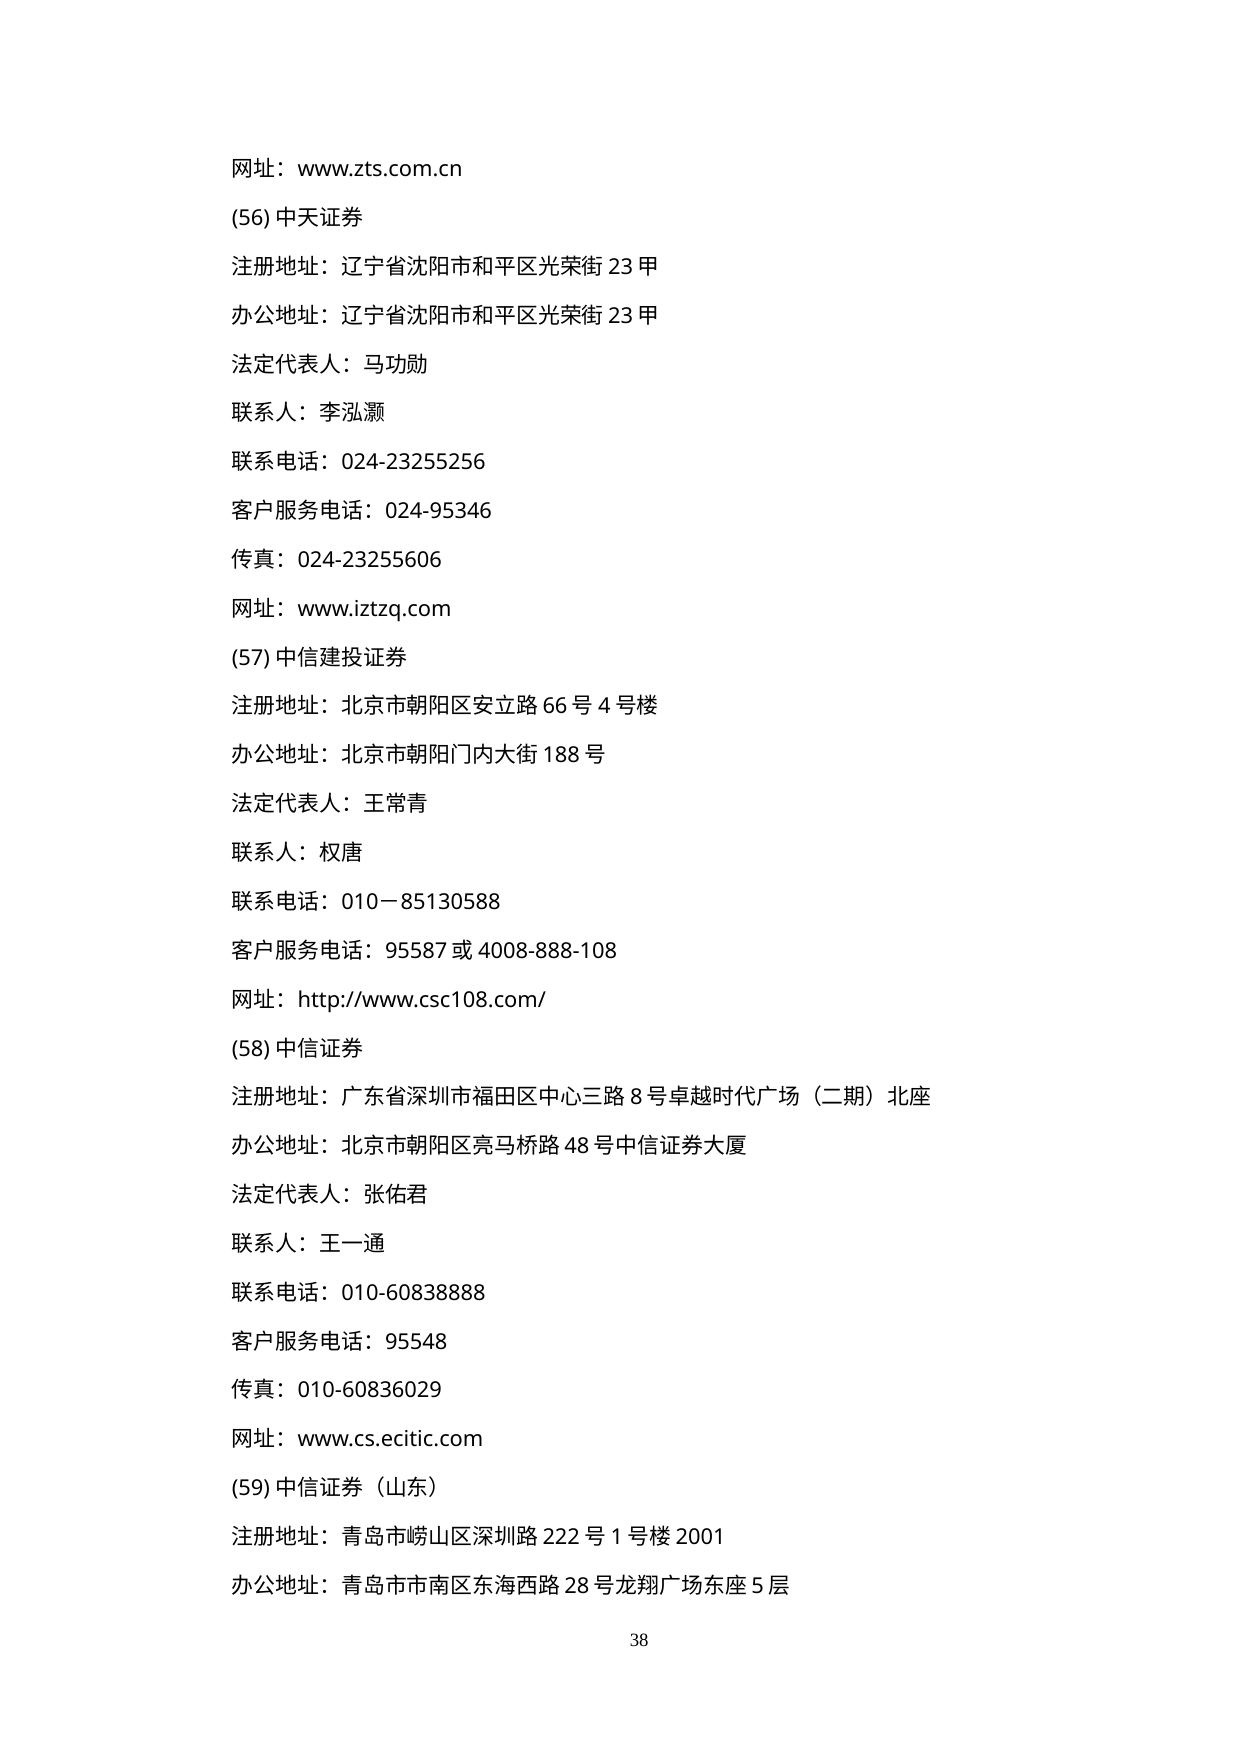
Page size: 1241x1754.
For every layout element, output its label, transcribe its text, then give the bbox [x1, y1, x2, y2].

text 办公地址：青岛市市南区东海西路28号龙翔广场东座5层 [188, 1567, 1052, 1600]
text 网址：www.iztzq.com [188, 590, 1052, 623]
text 办公地址：北京市朝阳区亮马桥路48号中信证券大厦 [188, 1128, 1052, 1161]
text 法定代表人：马功勋 [188, 346, 1052, 379]
text 注册地址：北京市朝阳区安立路66号4号楼 [188, 688, 1052, 721]
text 办公地址：辽宁省沈阳市和平区光荣街23甲 [188, 297, 1052, 330]
text 法定代表人：王常青 [188, 786, 1052, 819]
text 网址：http://www.csc108.com/ [188, 981, 1052, 1014]
text 客户服务电话：95587或4008-888-108 [188, 932, 1052, 965]
text 注册地址：辽宁省沈阳市和平区光荣街23甲 [188, 248, 1052, 281]
text 联系人：李泓灏 [188, 395, 1052, 428]
text 联系人：王一通 [188, 1225, 1052, 1258]
text (56) 中天证券 [188, 199, 1052, 232]
text (58) 中信证券 [188, 1030, 1052, 1063]
text 客户服务电话：95548 [188, 1323, 1052, 1356]
text 办公地址：北京市朝阳门内大街188号 [188, 737, 1052, 770]
text 注册地址：青岛市崂山区深圳路222号1号楼2001 [188, 1518, 1052, 1551]
text 联系电话：010－85130588 [188, 883, 1052, 916]
text 法定代表人：张佑君 [188, 1176, 1052, 1209]
text 联系电话：010-60838888 [188, 1274, 1052, 1307]
text 网址：www.zts.com.cn [188, 151, 1052, 183]
text 注册地址：广东省深圳市福田区中心三路8号卓越时代广场（二期）北座 [188, 1079, 1052, 1112]
text 联系人：权唐 [188, 834, 1052, 867]
text 传真：010-60836029 [188, 1372, 1052, 1405]
text 网址：www.cs.ecitic.com [188, 1421, 1052, 1454]
text 客户服务电话：024-95346 [188, 492, 1052, 526]
text 传真：024-23255606 [188, 541, 1052, 574]
text (57) 中信建投证券 [188, 639, 1052, 672]
text (59) 中信证券（山东） [188, 1469, 1052, 1503]
text 联系电话：024-23255256 [188, 444, 1052, 477]
